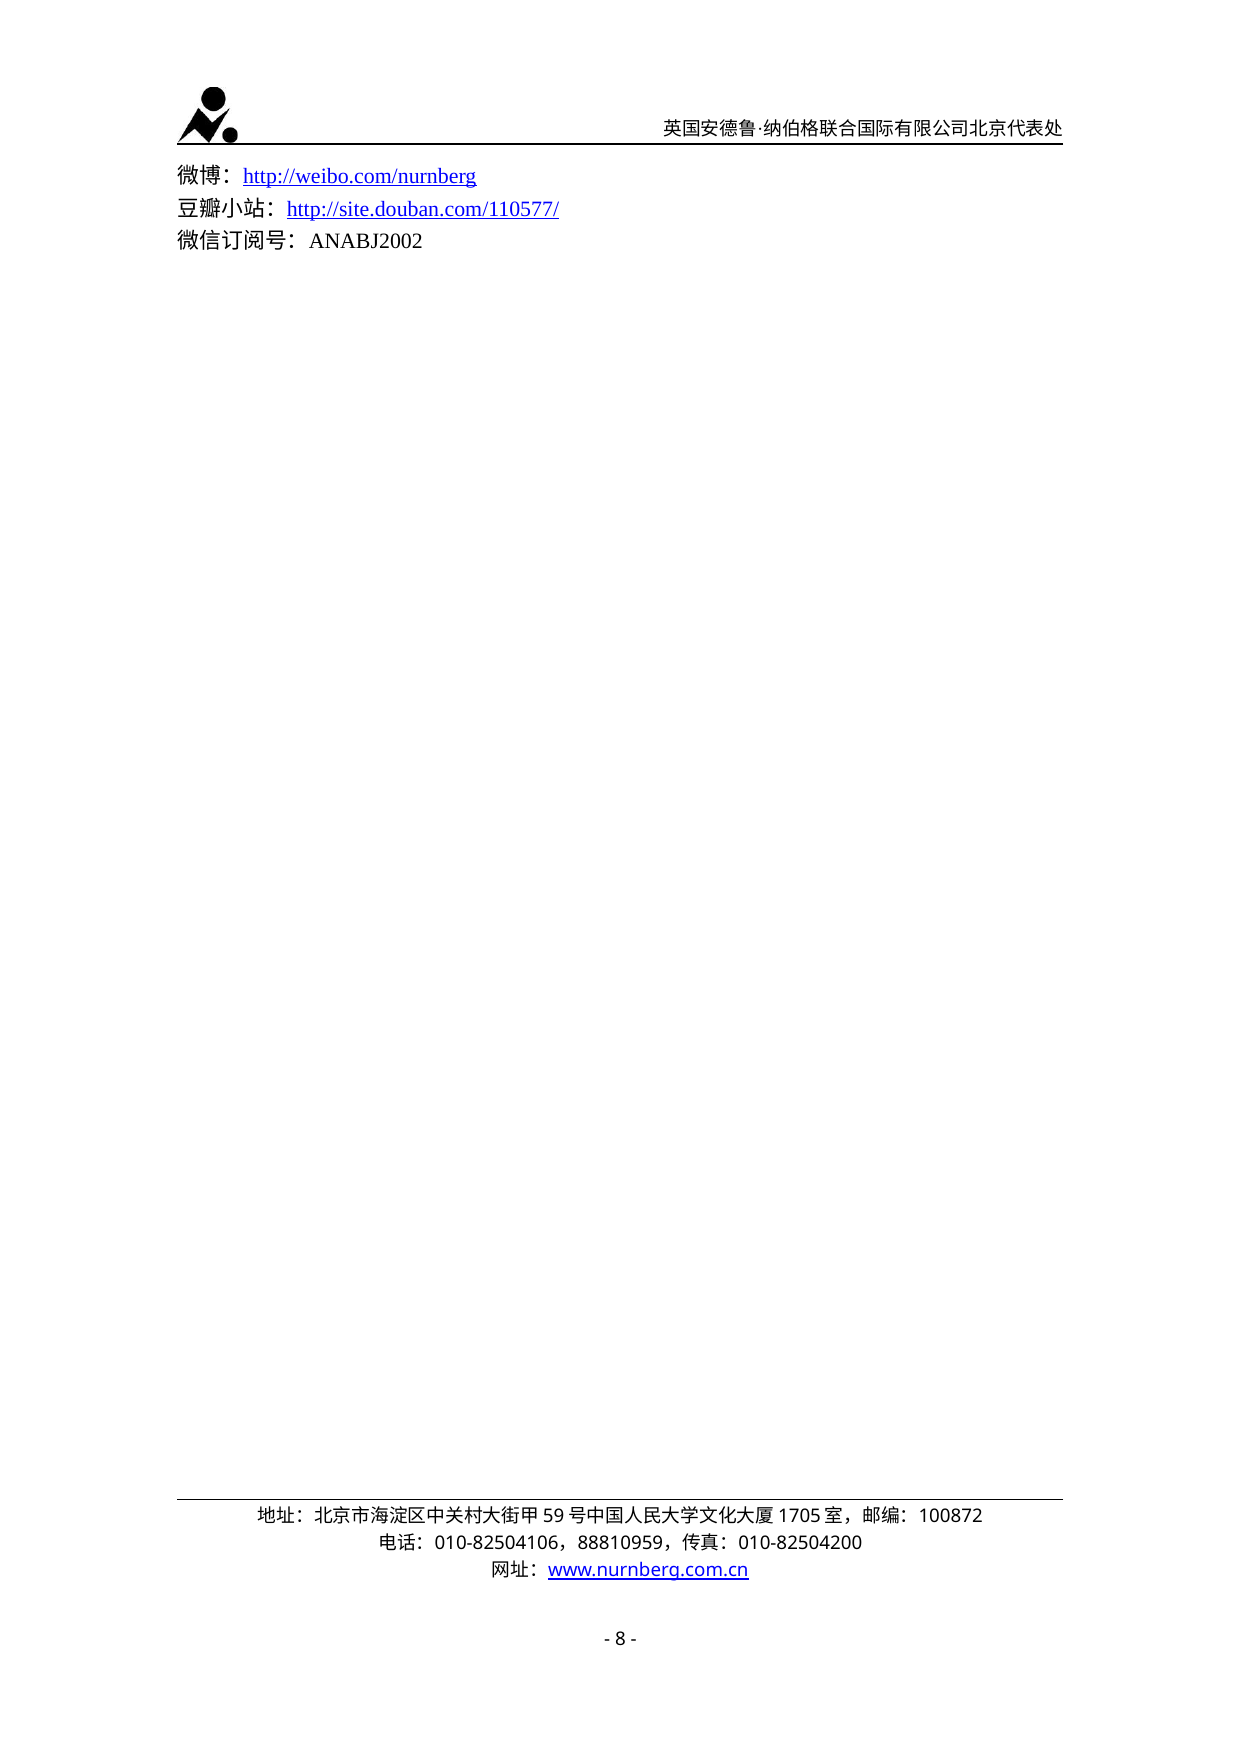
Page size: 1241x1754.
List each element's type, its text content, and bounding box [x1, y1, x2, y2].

picture [177, 87, 238, 143]
text 微博：http://weibo.com/nurnberg [177, 158, 1063, 190]
text 微信订阅号：ANABJ2002 [177, 223, 1063, 255]
text 豆瓣小站：http://site.douban.com/110577/ [177, 190, 1063, 223]
